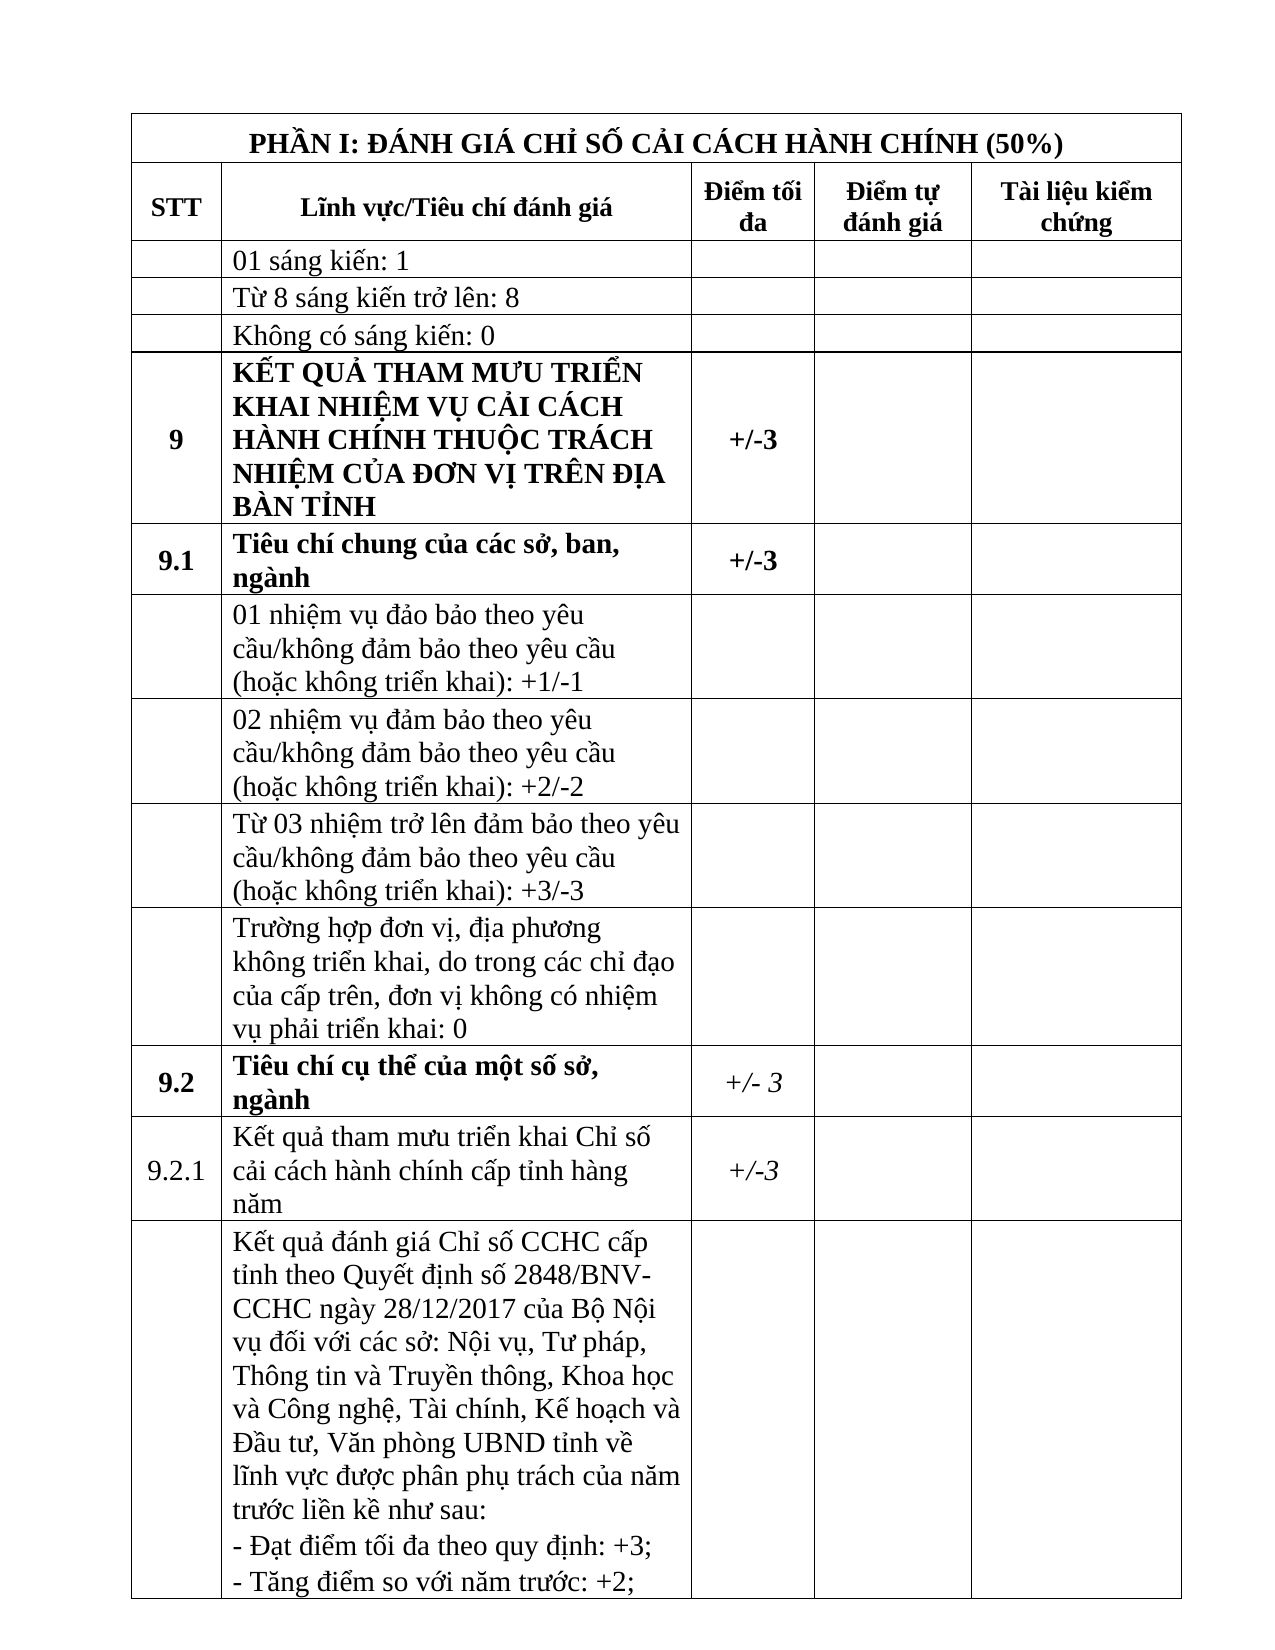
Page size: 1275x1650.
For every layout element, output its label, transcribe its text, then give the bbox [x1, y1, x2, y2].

table_cell [972, 524, 1181, 594]
table_cell [972, 1117, 1181, 1220]
table_cell [132, 315, 221, 351]
table_cell [972, 804, 1181, 907]
table_cell [692, 278, 814, 314]
table_cell STT [132, 163, 221, 239]
table_cell Điểm tự đánh giá [815, 163, 971, 239]
table_cell 9.1 [132, 524, 221, 594]
table_cell [815, 908, 971, 1045]
table_cell [815, 595, 971, 698]
table_cell +/-3 [692, 1117, 814, 1220]
table_cell [972, 908, 1181, 1045]
table_cell 01 nhiệm vụ đảo bảo theo yêu cầu/không đảm bảo theo yêu cầu (hoặc không triển khai): +1/-1 [222, 595, 691, 698]
table_cell Không có sáng kiến: 0 [222, 315, 691, 351]
table_cell Kết quả tham mưu triển khai Chỉ số cải cách hành chính cấp tỉnh hàng năm [222, 1117, 691, 1220]
table_cell [132, 908, 221, 1045]
table_cell [815, 315, 971, 351]
table_cell 01 sáng kiến: 1 [222, 241, 691, 277]
table_cell [692, 908, 814, 1045]
table_cell [972, 699, 1181, 802]
table_cell Lĩnh vực/Tiêu chí đánh giá [222, 163, 691, 239]
table_cell [972, 595, 1181, 698]
table_cell [815, 353, 971, 523]
table_cell +/- 3 [692, 1046, 814, 1116]
table_cell KẾT QUẢ THAM MƯU TRIỂN KHAI NHIỆM VỤ CẢI CÁCH HÀNH CHÍNH THUỘC TRÁCH NHIỆM CỦA ĐƠN VỊ TRÊN ĐỊA BÀN TỈNH [222, 353, 691, 523]
table_cell [692, 595, 814, 698]
table_cell [132, 699, 221, 802]
table_cell [972, 278, 1181, 314]
table_cell [132, 595, 221, 698]
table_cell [222, 1221, 691, 1598]
table_cell 9.2 [132, 1046, 221, 1116]
table_cell [815, 1221, 971, 1598]
table_cell [972, 1046, 1181, 1116]
table_cell Tài liệu kiểm chứng [972, 163, 1181, 239]
table_cell Điểm tối đa [692, 163, 814, 239]
table_cell 9.2.1 [132, 1117, 221, 1220]
table_cell [815, 241, 971, 277]
table_cell 9 [132, 353, 221, 523]
table_cell Tiêu chí cụ thể của một số sở, ngành [222, 1046, 691, 1116]
table_cell [972, 315, 1181, 351]
table_header PHẦN I: ĐÁNH GIÁ CHỈ SỐ CẢI CÁCH HÀNH CHÍNH (50%) [132, 114, 1181, 162]
table_cell Từ 03 nhiệm trở lên đảm bảo theo yêu cầu/không đảm bảo theo yêu cầu (hoặc không triển khai): +3/-3 [222, 804, 691, 907]
table_cell [815, 699, 971, 802]
table_cell [815, 804, 971, 907]
table_cell [692, 699, 814, 802]
table_cell Tiêu chí chung của các sở, ban, ngành [222, 524, 691, 594]
table_cell [132, 804, 221, 907]
table_cell [815, 524, 971, 594]
table_cell [815, 1117, 971, 1220]
table_cell +/-3 [692, 353, 814, 523]
table_cell [815, 1046, 971, 1116]
table_cell Trường hợp đơn vị, địa phương không triển khai, do trong các chỉ đạo của cấp trên, đơn vị không có nhiệm vụ phải triển khai: 0 [222, 908, 691, 1045]
table_cell [692, 1221, 814, 1598]
table_cell 02 nhiệm vụ đảm bảo theo yêu cầu/không đảm bảo theo yêu cầu (hoặc không triển khai): +2/-2 [222, 699, 691, 802]
table_cell [692, 804, 814, 907]
table_cell [692, 241, 814, 277]
table_cell +/-3 [692, 524, 814, 594]
table_cell [132, 241, 221, 277]
table_cell [132, 1221, 221, 1598]
table_cell [692, 315, 814, 351]
table_cell Từ 8 sáng kiến trở lên: 8 [222, 278, 691, 314]
table_cell [972, 1221, 1181, 1598]
table_cell [972, 241, 1181, 277]
table_cell [815, 278, 971, 314]
table_cell [132, 278, 221, 314]
table_cell [972, 353, 1181, 523]
